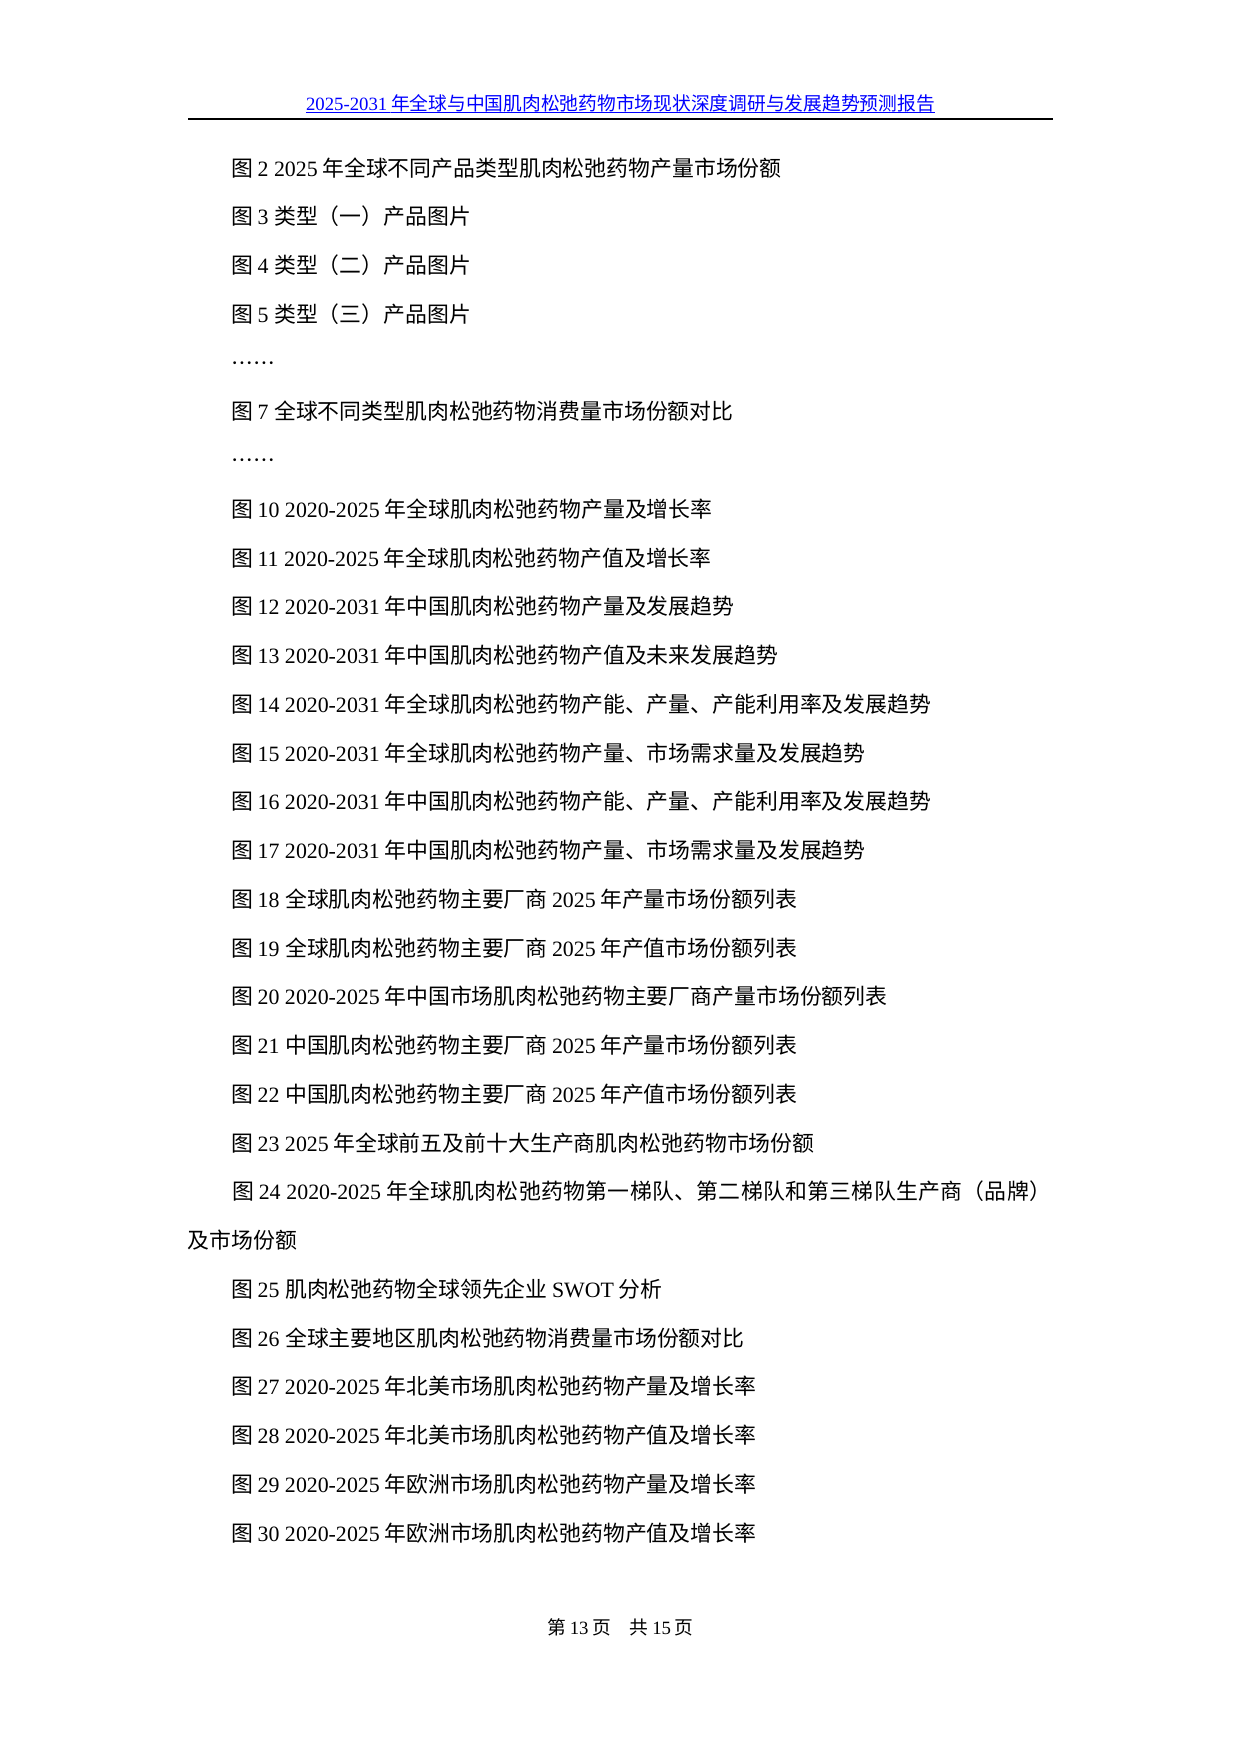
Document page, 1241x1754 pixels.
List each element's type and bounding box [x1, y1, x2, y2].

text [187, 150, 1053, 1548]
